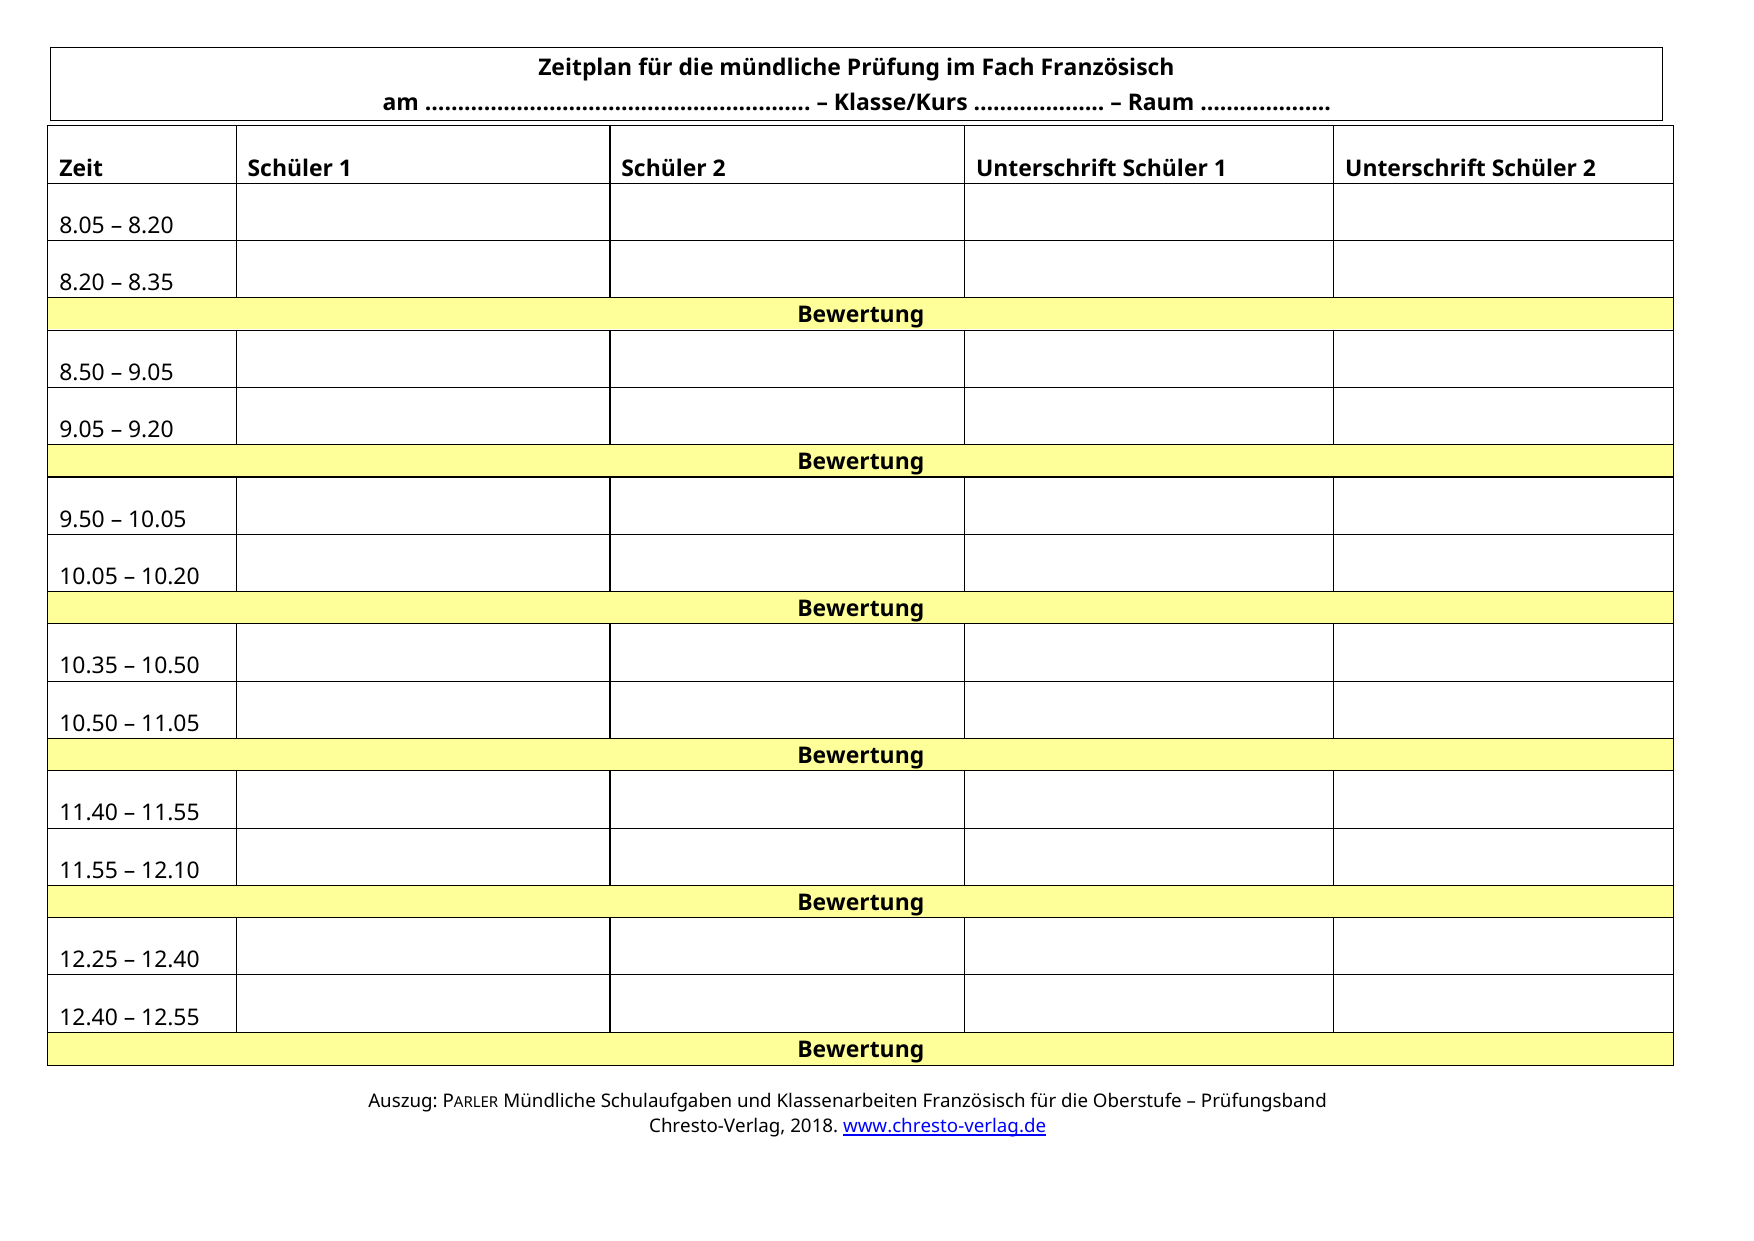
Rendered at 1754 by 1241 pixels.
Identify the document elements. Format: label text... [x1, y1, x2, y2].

table_cell [965, 388, 1333, 444]
table_cell [1334, 478, 1673, 534]
table_cell [611, 918, 964, 974]
table_cell 12.25 – 12.40 [48, 918, 236, 974]
table_cell [237, 682, 609, 738]
table_cell [611, 184, 964, 240]
table_cell [965, 184, 1333, 240]
table_cell [237, 241, 609, 297]
table_cell [611, 624, 964, 681]
table_cell [611, 535, 964, 591]
table_cell 12.40 – 12.55 [48, 975, 236, 1032]
table_cell [237, 184, 609, 240]
table_cell 8.05 – 8.20 [48, 184, 236, 240]
table_cell Bewertung [48, 445, 1673, 476]
table_cell [611, 771, 964, 827]
table_header Unterschrift Schüler 2 [1334, 126, 1673, 183]
table_cell [237, 829, 609, 885]
table_cell 10.50 – 11.05 [48, 682, 236, 738]
table_cell Bewertung [48, 1033, 1673, 1065]
table_cell [1334, 388, 1673, 444]
table_cell [965, 478, 1333, 534]
table_cell [1334, 918, 1673, 974]
table_cell [1334, 331, 1673, 387]
table_cell 9.50 – 10.05 [48, 478, 236, 534]
table_header Unterschrift Schüler 1 [965, 126, 1333, 183]
table_cell [611, 241, 964, 297]
table_cell [237, 624, 609, 681]
table_cell [965, 241, 1333, 297]
table_cell 11.55 – 12.10 [48, 829, 236, 885]
table_cell 10.35 – 10.50 [48, 624, 236, 681]
table_cell [1334, 624, 1673, 681]
table_cell [1334, 535, 1673, 591]
table_cell Bewertung [48, 886, 1673, 917]
table_cell 11.40 – 11.55 [48, 771, 236, 827]
table_cell [237, 771, 609, 827]
table_cell [965, 331, 1333, 387]
table_cell Bewertung [48, 739, 1673, 770]
table_cell [1334, 771, 1673, 827]
table_cell 10.05 – 10.20 [48, 535, 236, 591]
table_cell [965, 624, 1333, 681]
table_cell Bewertung [48, 298, 1673, 329]
table_header Schüler 1 [237, 126, 609, 183]
table_cell [611, 478, 964, 534]
table_cell [237, 975, 609, 1032]
table_cell [237, 478, 609, 534]
table_cell [1334, 241, 1673, 297]
table_cell [611, 331, 964, 387]
table_cell [1334, 184, 1673, 240]
table_cell [237, 388, 609, 444]
text am ………………………………………………….. – Klasse/Kurs ……………….. – Raum ……………….. [51, 83, 1662, 120]
table_cell [237, 535, 609, 591]
table_cell [965, 975, 1333, 1032]
table_cell 8.20 – 8.35 [48, 241, 236, 297]
table_cell [237, 331, 609, 387]
table_cell [965, 918, 1333, 974]
table_cell Bewertung [48, 592, 1673, 623]
table_cell [965, 682, 1333, 738]
table_cell [611, 829, 964, 885]
table_cell [1334, 682, 1673, 738]
table_cell [965, 535, 1333, 591]
table_header Zeit [48, 126, 236, 183]
table_header Schüler 2 [611, 126, 964, 183]
table_cell 8.50 – 9.05 [48, 331, 236, 387]
table_cell [965, 829, 1333, 885]
table_cell [237, 918, 609, 974]
table_cell [965, 771, 1333, 827]
table_cell [611, 975, 964, 1032]
text Zeitplan für die mündliche Prüfung im Fach Französisch [51, 48, 1662, 82]
table_cell [1334, 829, 1673, 885]
table_cell [611, 682, 964, 738]
table_cell 9.05 – 9.20 [48, 388, 236, 444]
table_cell [1334, 975, 1673, 1032]
table_cell [611, 388, 964, 444]
